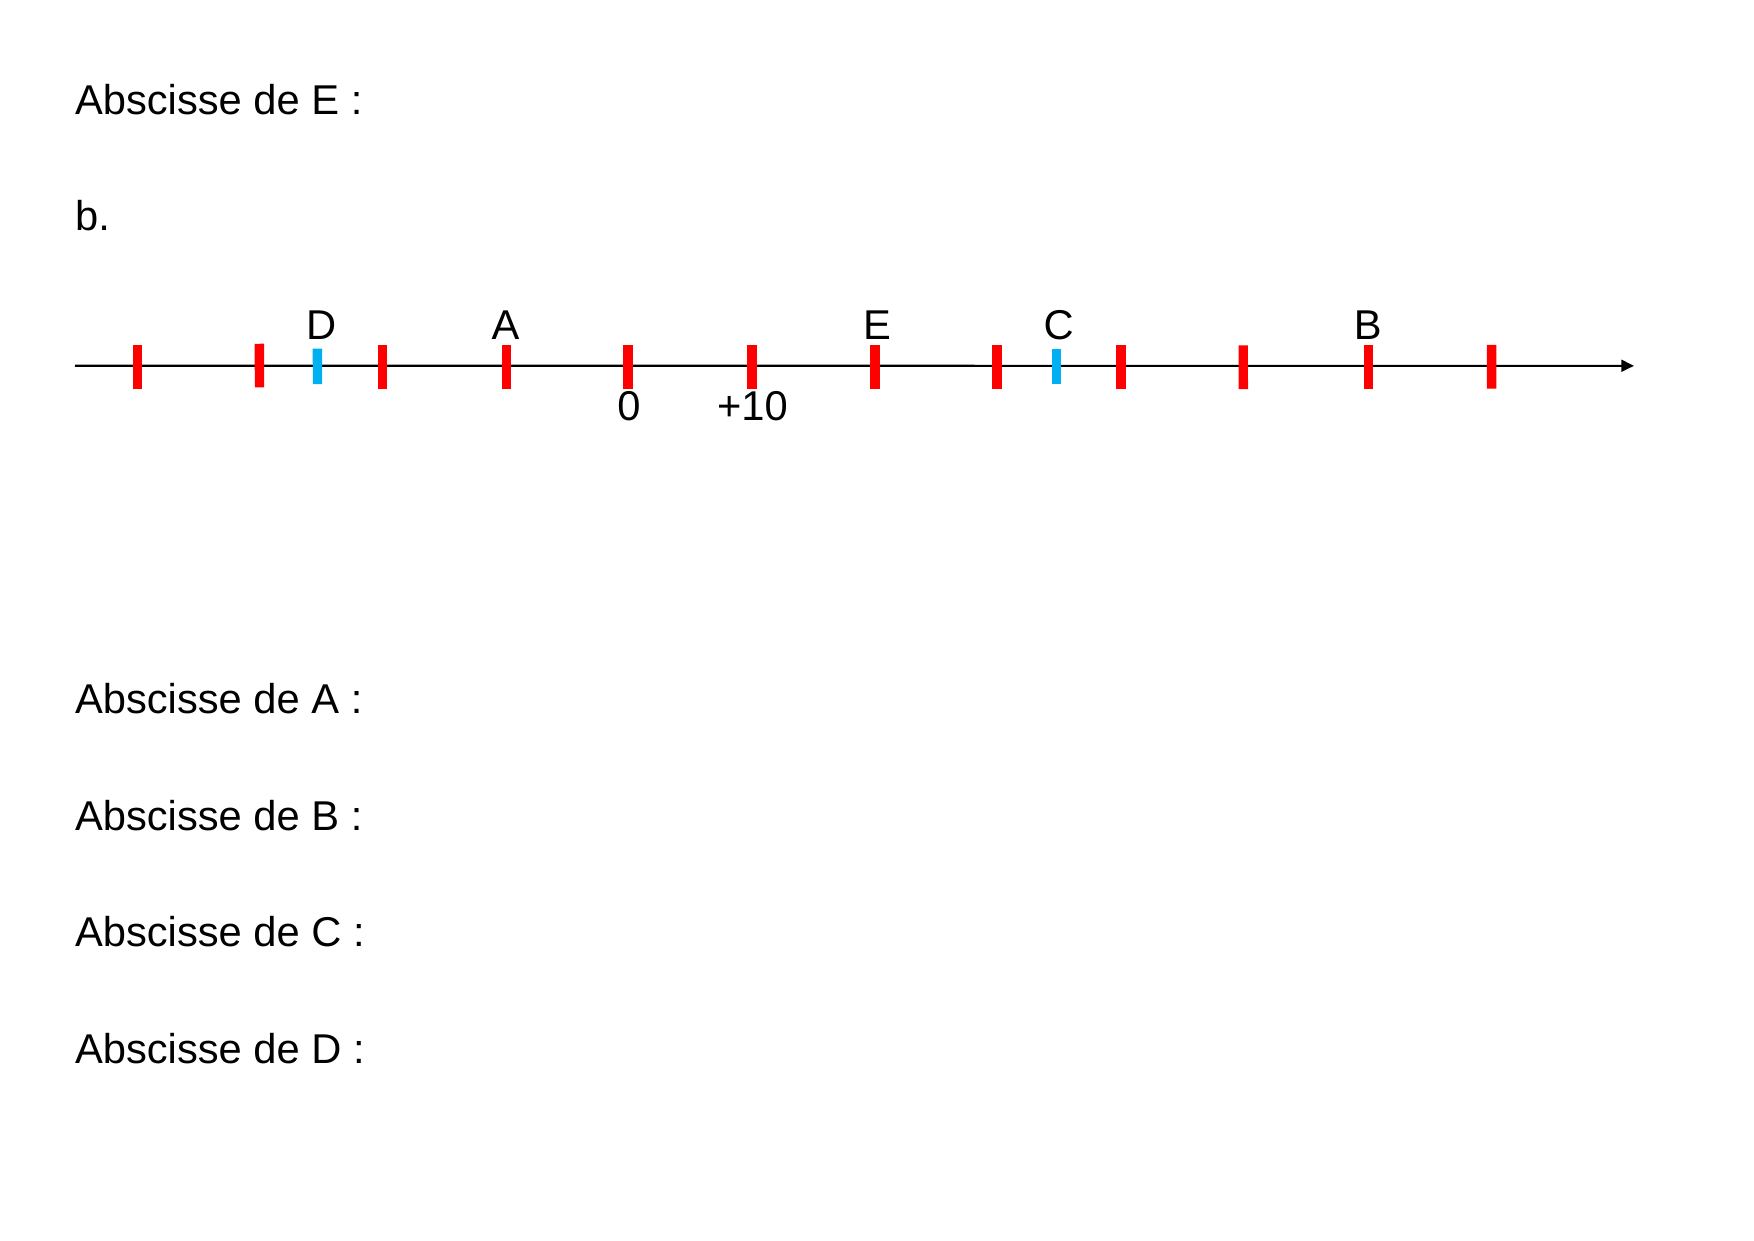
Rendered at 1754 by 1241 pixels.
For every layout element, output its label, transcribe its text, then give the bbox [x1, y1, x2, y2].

text Abscisse de B : [75, 791, 1679, 839]
text Abscisse de C : [75, 907, 1679, 955]
text Abscisse de D : [75, 1024, 1679, 1072]
text Abscisse de E : [75, 75, 1679, 123]
text Abscisse de A : [75, 674, 1679, 722]
text b. [75, 192, 1679, 239]
